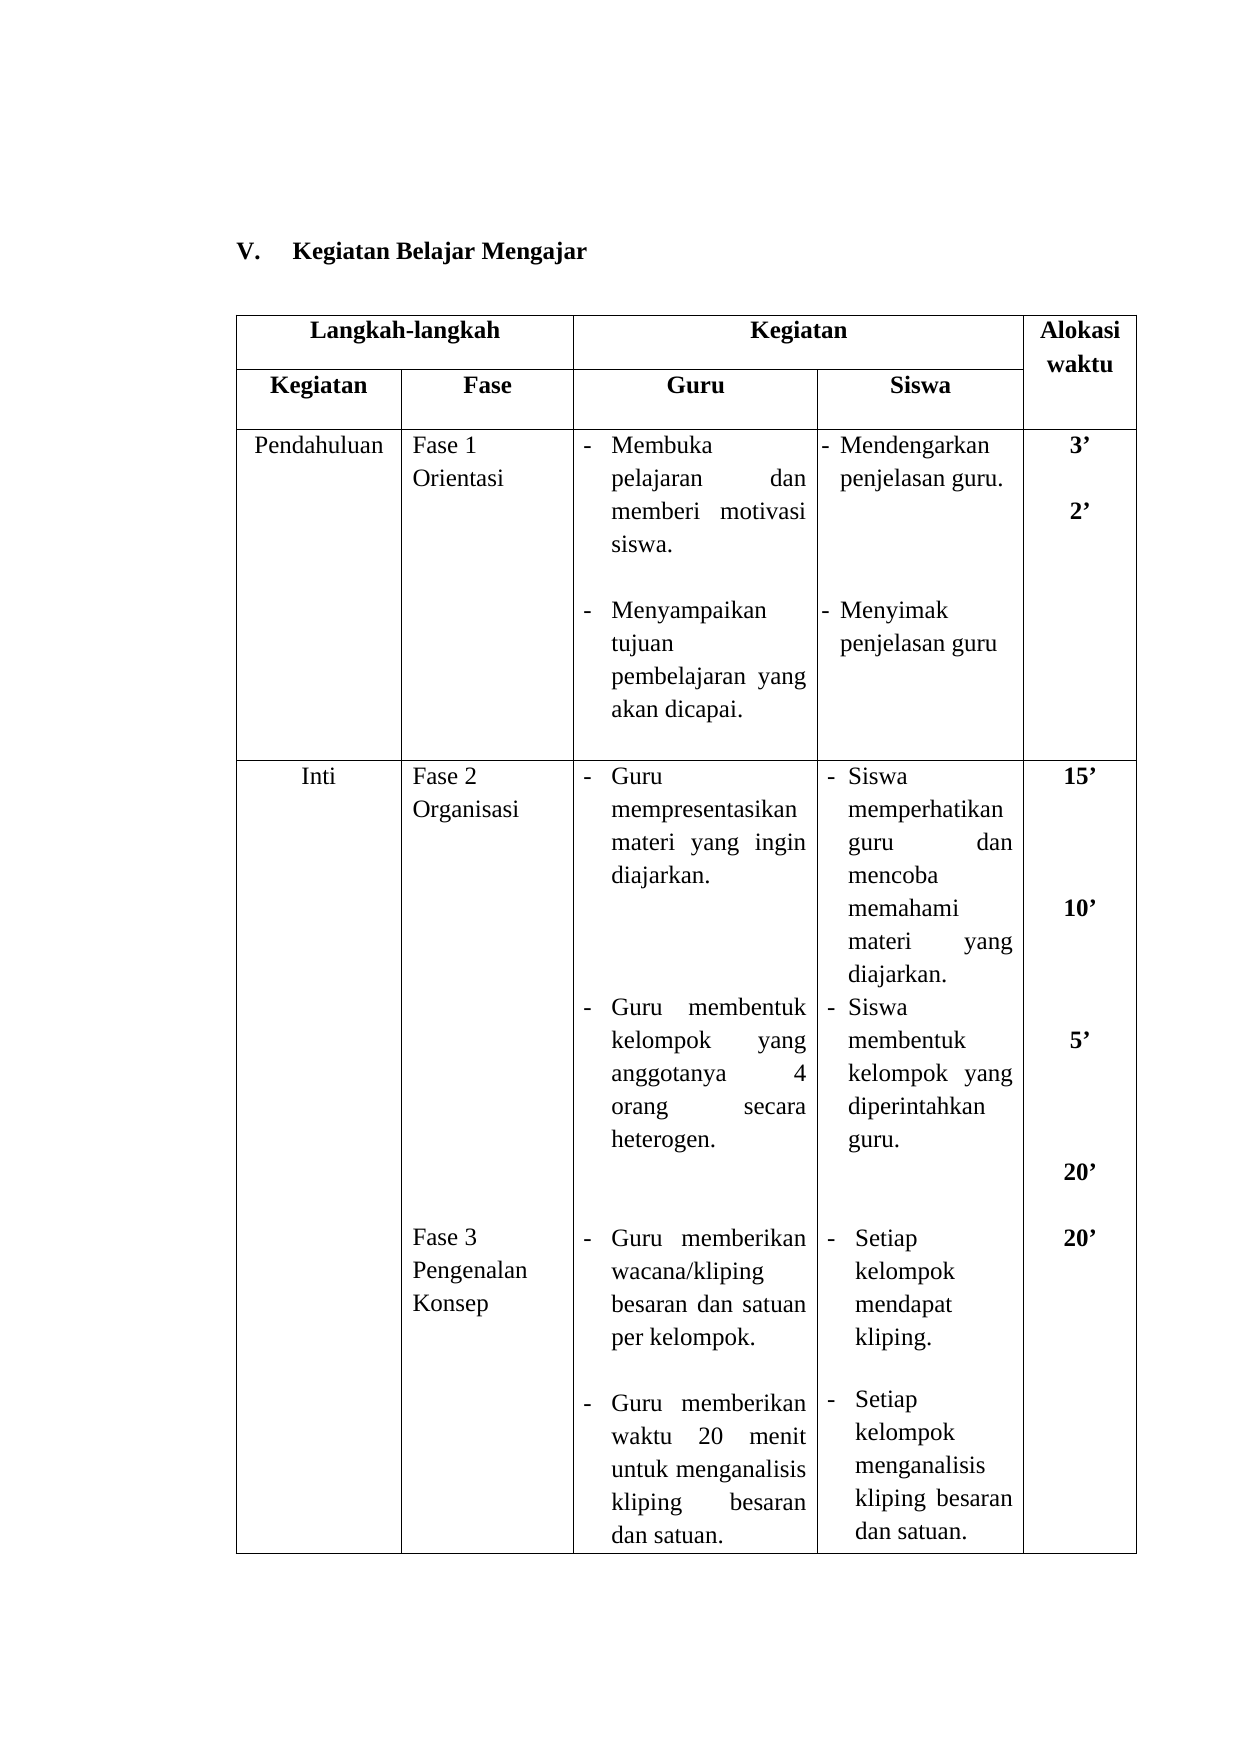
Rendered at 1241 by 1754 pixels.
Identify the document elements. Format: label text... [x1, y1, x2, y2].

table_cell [818, 761, 1023, 1553]
table_header Alokasi waktu [1024, 316, 1136, 429]
table_cell Fase 1 Orientasi [402, 430, 573, 760]
table_cell Pendahuluan [237, 430, 401, 760]
table_cell Guru [574, 370, 817, 429]
table_cell Siswa [818, 370, 1023, 429]
table_cell Inti [237, 761, 401, 1553]
table_cell Mendengarkan penjelasan guru. Menyimak penjelasan guru [818, 430, 1023, 760]
table_cell Membuka pelajaran dan memberi motivasi siswa. Menyampaikan tujuan pembelajaran yang akan dicapai. [574, 430, 817, 760]
table_cell 15’ 10’ 5’ 20’ 20’ [1024, 761, 1136, 1553]
table_cell Fase [402, 370, 573, 429]
table_cell 3’ 2’ [1024, 430, 1136, 760]
list Kegiatan Belajar Mengajar [236, 236, 1063, 265]
table_header Kegiatan [574, 316, 1023, 369]
table_header Langkah-langkah [237, 316, 573, 369]
table_cell Kegiatan [237, 370, 401, 429]
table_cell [402, 761, 573, 1553]
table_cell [574, 761, 817, 1553]
